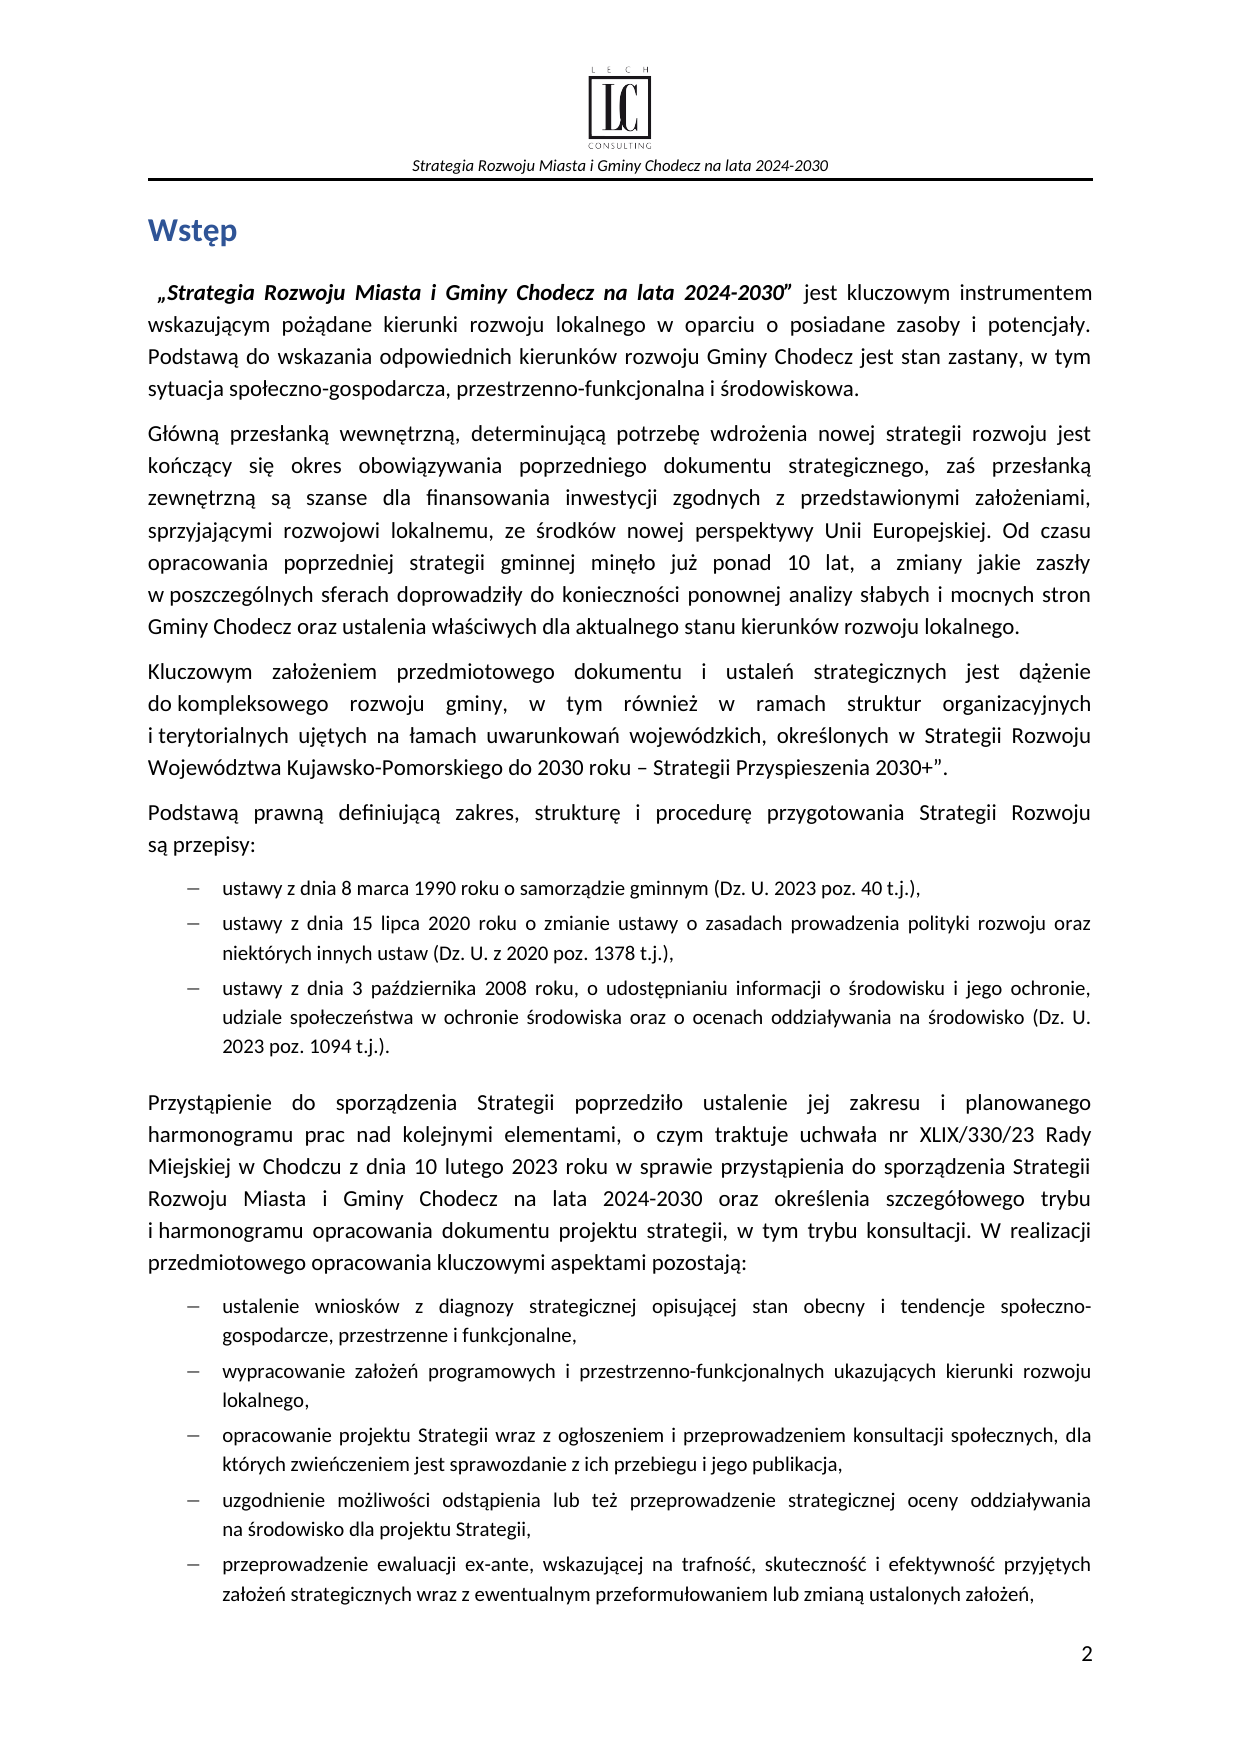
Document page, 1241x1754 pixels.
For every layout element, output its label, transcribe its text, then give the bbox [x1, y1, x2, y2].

list przeprowadzenie ewaluacji ex-ante, wskazującej na trafność, skuteczność i efektywność przyjętych założeń strategicznych wraz z ewentualnym przeformułowaniem lub zmianą ustalonych założeń, [185, 1552, 1093, 1606]
list ustawy z dnia 3 października 2008 roku, o udostępnianiu informacji o środowisku i jego ochronie, udziale społeczeństwa w ochronie środowiska oraz o ocenach oddziaływania na środowisko (Dz. U. 2023 poz. 1094 t.j.). [185, 975, 1093, 1059]
list ustalenie wniosków z diagnozy strategicznej opisującej stan obecny i tendencje społeczno-gospodarcze, przestrzenne i funkcjonalne, [185, 1293, 1093, 1348]
list opracowanie projektu Strategii wraz z ogłoszeniem i przeprowadzeniem konsultacji społecznych, dla których zwieńczeniem jest sprawozdanie z ich przebiegu i jego publikacja, [185, 1422, 1093, 1477]
list ustawy z dnia 15 lipca 2020 roku o zmianie ustawy o zasadach prowadzenia polityki rozwoju oraz niektórych innych ustaw (Dz. U. z 2020 poz. 1378 t.j.), [185, 911, 1093, 965]
text Główną przesłanką wewnętrzną, determinującą potrzebę wdrożenia nowej strategii rozwoju jest kończący się okres obowiązywania poprzedniego dokumentu strategicznego, zaś przesłanką zewnętrzną są szanse dla finansowania inwestycji zgodnych z przedstawionymi założeniami, sprzyjającymi rozwojowi lokalnemu, ze środków nowej perspektywy Unii Europejskiej. Od czasu opracowania poprzedniej strategii gminnej minęło już ponad 10 lat, a zmiany jakie zaszły w poszczególnych sferach doprowadziły do konieczności ponownej analizy słabych i mocnych stron Gminy Chodecz oraz ustalenia właściwych dla aktualnego stanu kierunków rozwoju lokalnego. [148, 419, 1093, 640]
picture [577, 59, 663, 156]
text „Strategia Rozwoju Miasta i Gminy Chodecz na lata 2024-2030” jest kluczowym instrumentem wskazującym pożądane kierunki rozwoju lokalnego w oparciu o posiadane zasoby i potencjały. Podstawą do wskazania odpowiednich kierunków rozwoju Gminy Chodecz jest stan zastany, w tym sytuacja społeczno-gospodarcza, przestrzenno-funkcjonalna i środowiskowa. [148, 278, 1093, 402]
list ustawy z dnia 8 marca 1990 roku o samorządzie gminnym (Dz. U. 2023 poz. 40 t.j.), [185, 875, 1093, 901]
text Kluczowym założeniem przedmiotowego dokumentu i ustaleń strategicznych jest dążenie do kompleksowego rozwoju gminy, w tym również w ramach struktur organizacyjnych i terytorialnych ujętych na łamach uwarunkowań wojewódzkich, określonych w Strategii Rozwoju Województwa Kujawsko-Pomorskiego do 2030 roku – Strategii Przyspieszenia 2030+”. [148, 657, 1093, 782]
text Przystąpienie do sporządzenia Strategii poprzedziło ustalenie jej zakresu i planowanego harmonogramu prac nad kolejnymi elementami, o czym traktuje uchwała nr XLIX/330/23 Rady Miejskiej w Chodczu z dnia 10 lutego 2023 roku w sprawie przystąpienia do sporządzenia Strategii Rozwoju Miasta i Gminy Chodecz na lata 2024-2030 oraz określenia szczegółowego trybu i harmonogramu opracowania dokumentu projektu strategii, w tym trybu konsultacji. W realizacji przedmiotowego opracowania kluczowymi aspektami pozostają: [148, 1088, 1093, 1277]
list wypracowanie założeń programowych i przestrzenno-funkcjonalnych ukazujących kierunki rozwoju lokalnego, [185, 1358, 1093, 1412]
list uzgodnienie możliwości odstąpienia lub też przeprowadzenie strategicznej oceny oddziaływania na środowisko dla projektu Strategii, [185, 1487, 1093, 1542]
text Podstawą prawną definiującą zakres, strukturę i procedurę przygotowania Strategii Rozwoju są przepisy: [148, 798, 1093, 858]
subtitle Wstęp [148, 209, 1093, 250]
